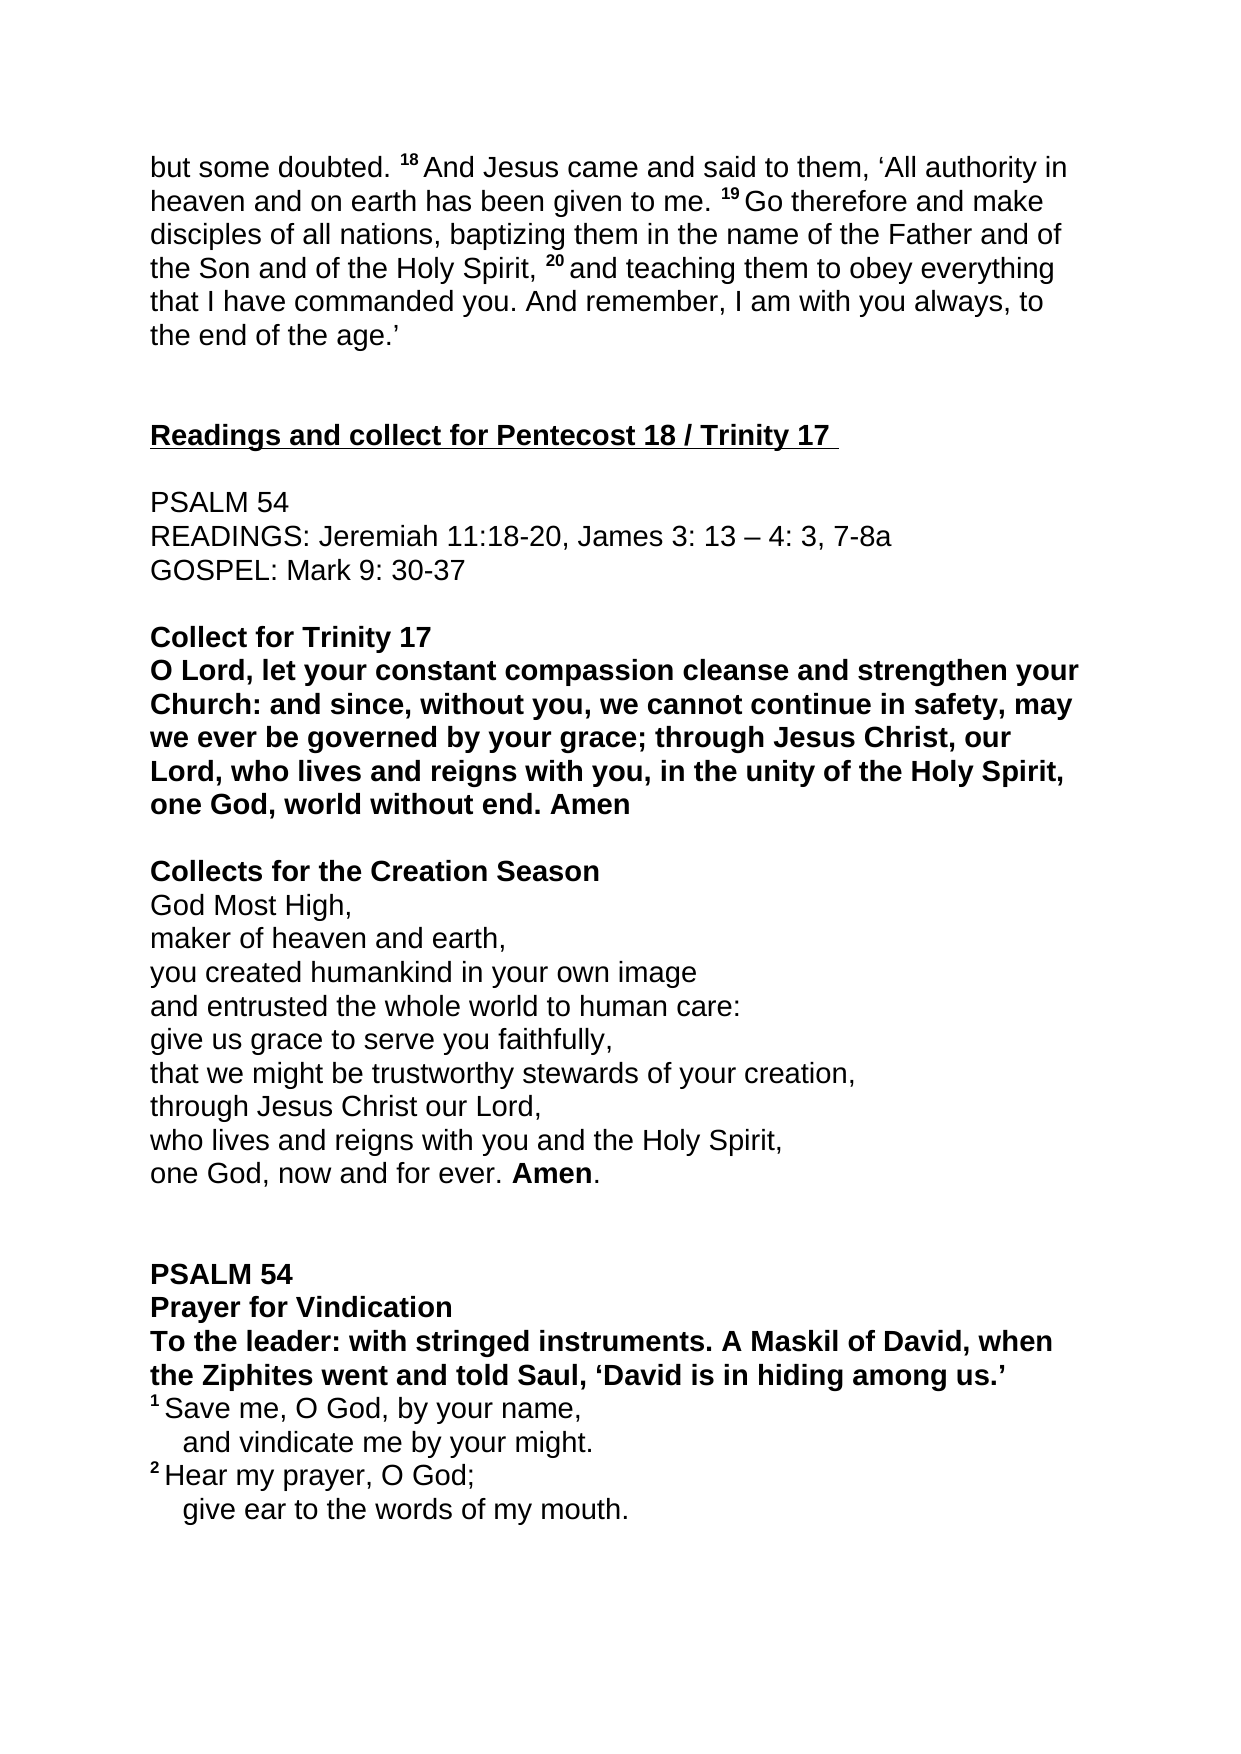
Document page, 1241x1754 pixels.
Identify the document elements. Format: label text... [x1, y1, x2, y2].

text that we might be trustworthy stewards of your creation, [150, 1056, 1090, 1089]
text maker of heaven and earth, [150, 921, 1090, 955]
text Collects for the Creation Season [150, 854, 1090, 888]
text you created humankind in your own image [150, 955, 1090, 988]
text who lives and reigns with you and the Holy Spirit, [150, 1123, 1090, 1156]
text To the leader: with stringed instruments. A Maskil of David, when the Ziphites went and told Saul, ‘David is in hiding among us.’ [150, 1324, 1090, 1391]
text through Jesus Christ our Lord, [150, 1089, 1090, 1123]
text and entrusted the whole world to human care: [150, 988, 1090, 1022]
text Collect for Trinity 17 [150, 619, 1090, 653]
text READINGS: Jeremiah 11:18-20, James 3: 13 – 4: 3, 7-8a [150, 519, 1090, 552]
text 1 Save me, O God, by your name, and vindicate me by your might. 2 Hear my prayer, O God; give ear to the words of my mouth. [150, 1391, 1090, 1525]
text O Lord, let your constant compassion cleanse and strengthen your Church: and since, without you, we cannot continue in safety, may we ever be governed by your grace; through Jesus Christ, our Lord, who lives and reigns with you, in the unity of the Holy Spirit, one God, world without end. Amen [150, 653, 1090, 821]
text PSALM 54 [150, 485, 1090, 519]
text give us grace to serve you faithfully, [150, 1022, 1090, 1056]
text Prayer for Vindication [150, 1290, 1090, 1324]
text GOSPEL: Mark 9: 30-37 [150, 552, 1090, 586]
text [150, 150, 1090, 351]
text PSALM 54 [150, 1257, 1090, 1290]
text one God, now and for ever. Amen. [150, 1156, 1090, 1190]
text Readings and collect for Pentecost 18 / Trinity 17 [150, 418, 1090, 452]
text God Most High, [150, 888, 1090, 921]
